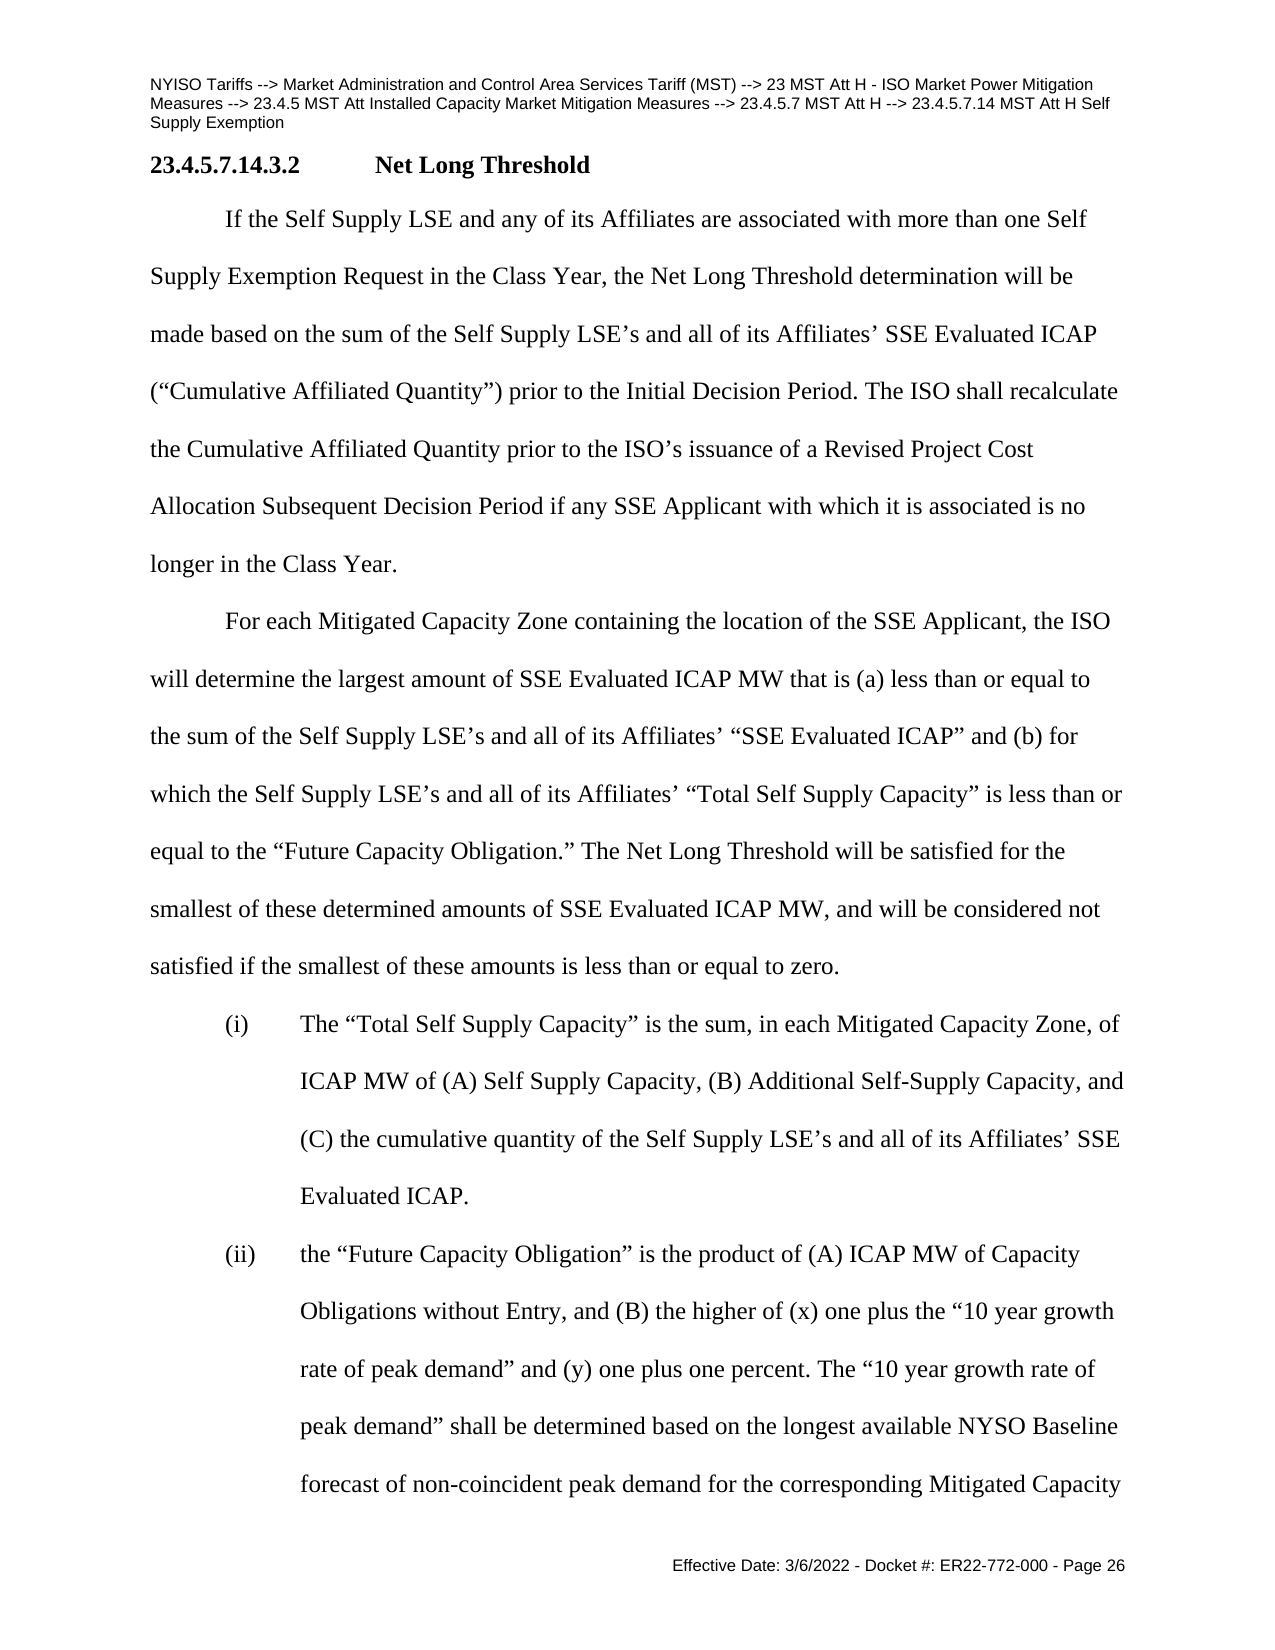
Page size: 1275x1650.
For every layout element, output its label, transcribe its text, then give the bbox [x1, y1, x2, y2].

text If the Self Supply LSE and any of its Affiliates are associated with more than one Self Supply Exemption Request in the Class Year, the Net Long Threshold determination will be made based on the sum of the Self Supply LSE’s and all of its Affiliates’ SSE Evaluated ICAP (“Cumulative Affiliated Quantity”) prior to the Initial Decision Period. The ISO shall recalculate the Cumulative Affiliated Quantity prior to the ISO’s issuance of a Revised Project Cost Allocation Subsequent Decision Period if any SSE Applicant with which it is associated is no longer in the Class Year. [150, 204, 1125, 577]
text 23.4.5.7.14.3.2 Net Long Threshold [150, 150, 1125, 179]
text For each Mitigated Capacity Zone containing the location of the SSE Applicant, the ISO will determine the largest amount of SSE Evaluated ICAP MW that is (a) less than or equal to the sum of the Self Supply LSE’s and all of its Affiliates’ “SSE Evaluated ICAP” and (b) for which the Self Supply LSE’s and all of its Affiliates’ “Total Self Supply Capacity” is less than or equal to the “Future Capacity Obligation.” The Net Long Threshold will be satisfied for the smallest of these determined amounts of SSE Evaluated ICAP MW, and will be considered not satisfied if the smallest of these amounts is less than or equal to zero. [150, 606, 1125, 980]
text (i) The “Total Self Supply Capacity” is the sum, in each Mitigated Capacity Zone, of ICAP MW of (A) Self Supply Capacity, (B) Additional Self-Supply Capacity, and (C) the cumulative quantity of the Self Supply LSE’s and all of its Affiliates’ SSE Evaluated ICAP. [225, 1009, 1125, 1210]
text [225, 1239, 1125, 1497]
